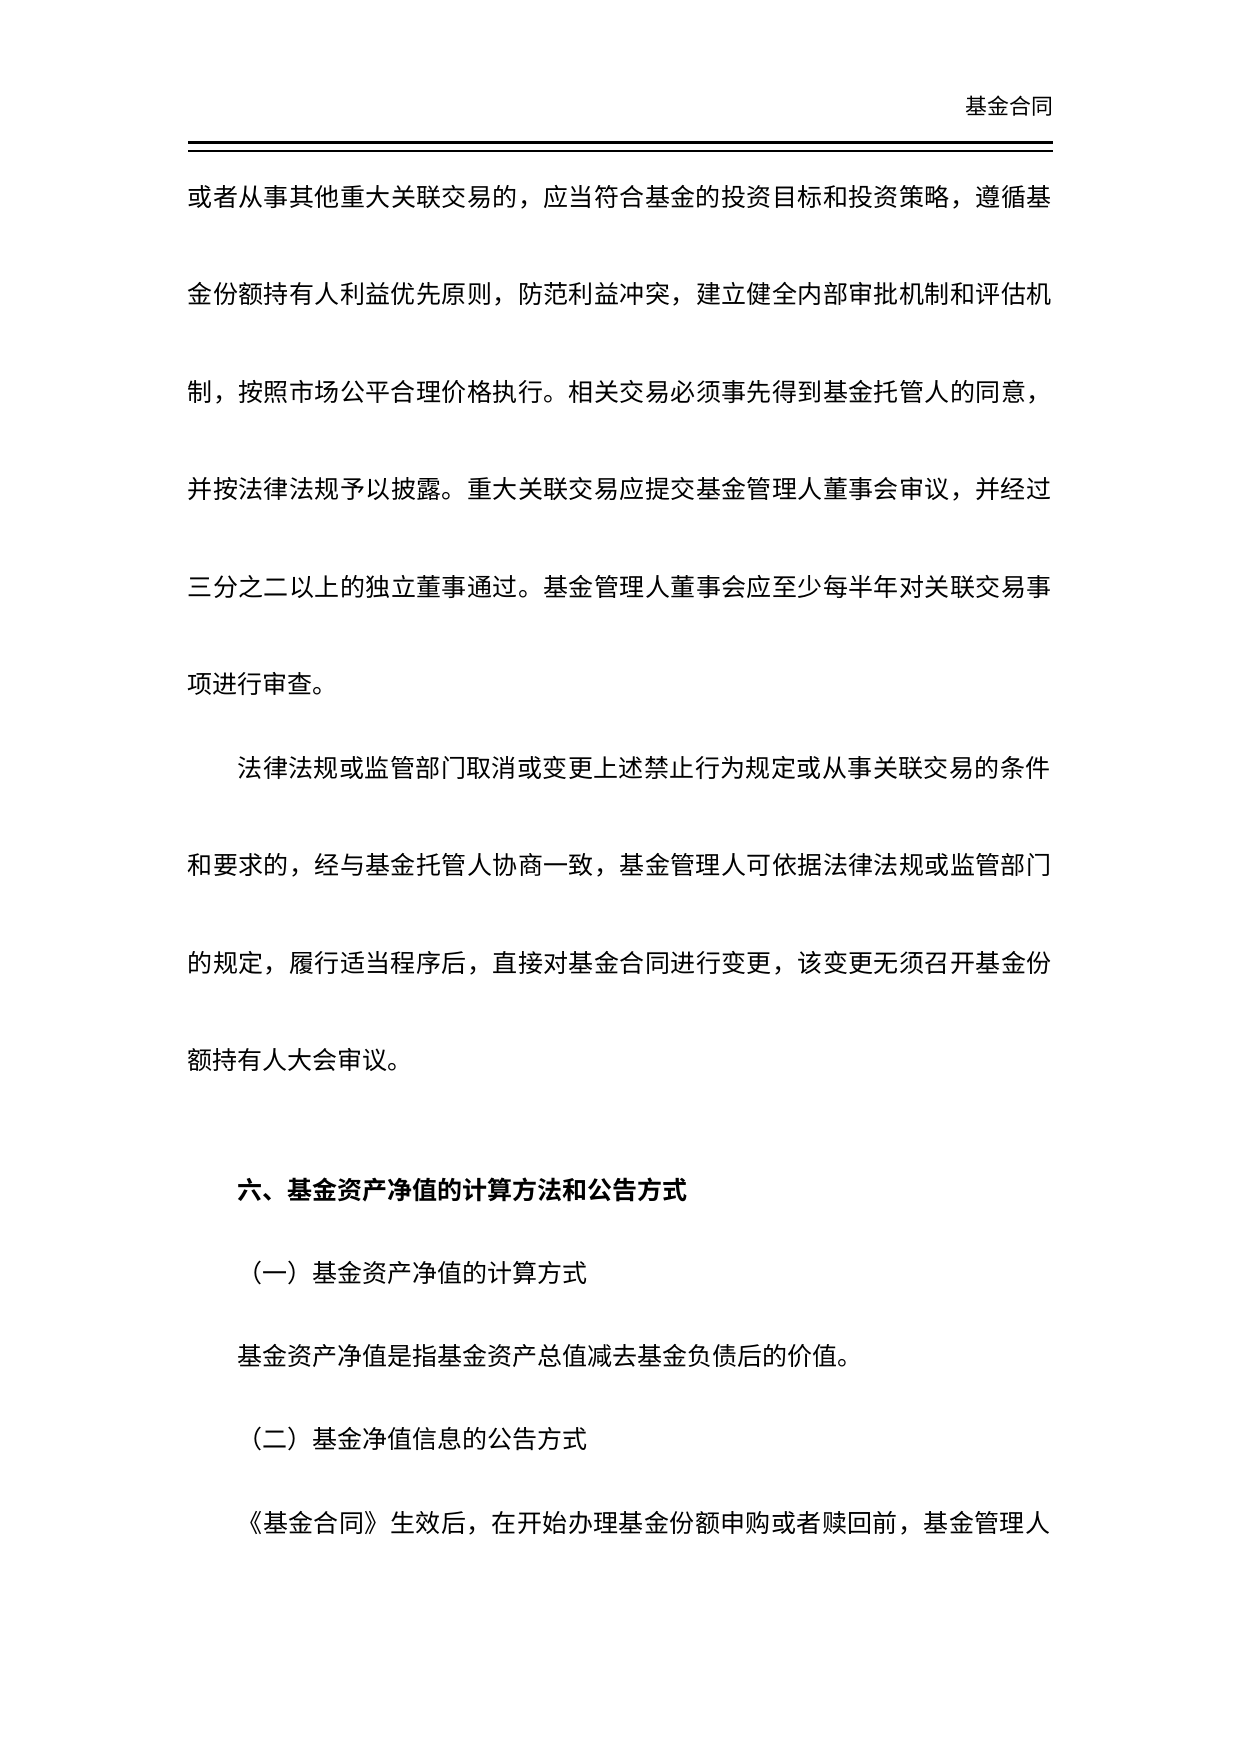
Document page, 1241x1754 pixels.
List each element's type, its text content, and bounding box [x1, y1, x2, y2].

text 法律法规或监管部门取消或变更上述禁止行为规定或从事关联交易的条件和要求的，经与基金托管人协商一致，基金管理人可依据法律法规或监管部门的规定，履行适当程序后，直接对基金合同进行变更，该变更无须召开基金份额持有人大会审议。 [187, 734, 1053, 1091]
text 基金资产净值是指基金资产总值减去基金负债后的价值。 [187, 1322, 1053, 1387]
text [187, 163, 1053, 716]
text 六、基金资产净值的计算方法和公告方式 [187, 1156, 1053, 1221]
text （一）基金资产净值的计算方式 [187, 1239, 1053, 1304]
text （二）基金净值信息的公告方式 [187, 1406, 1053, 1471]
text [187, 1489, 1053, 1554]
